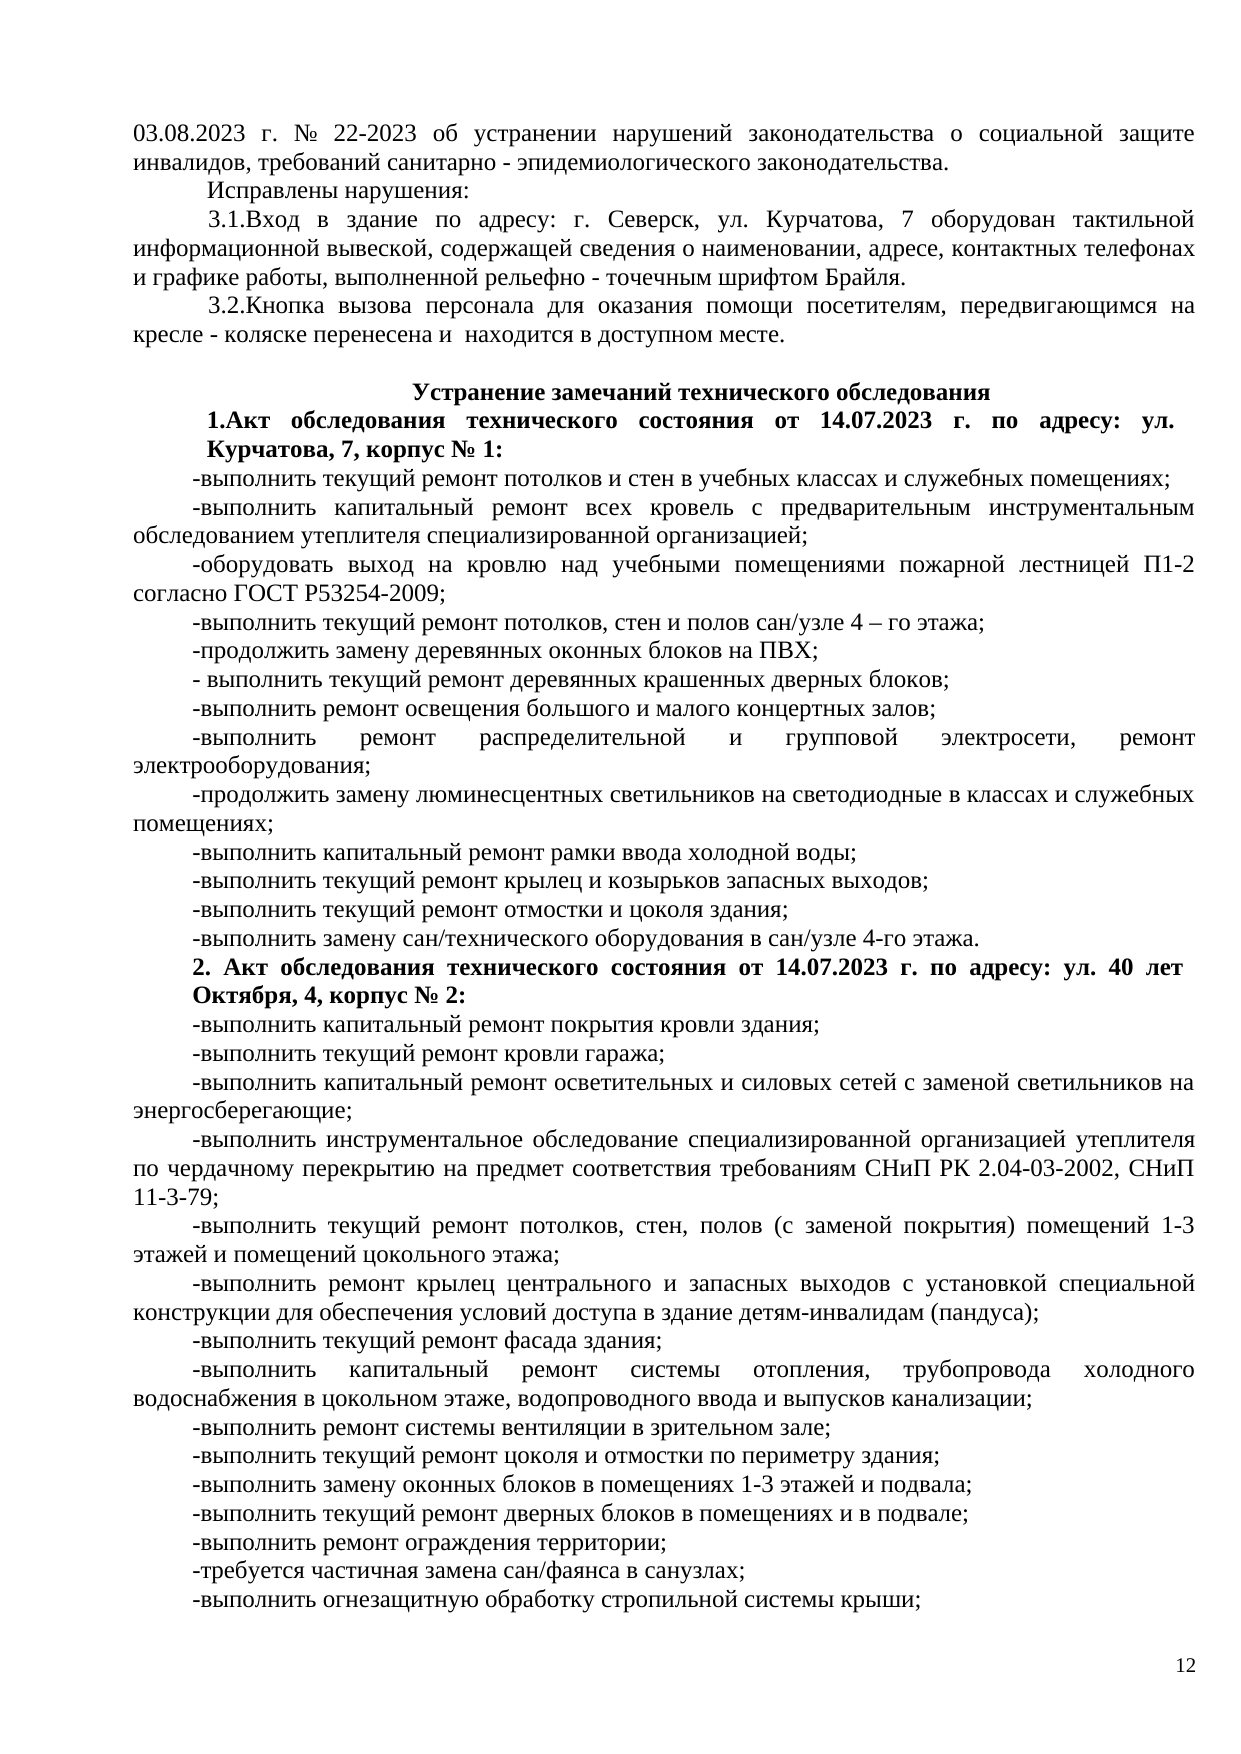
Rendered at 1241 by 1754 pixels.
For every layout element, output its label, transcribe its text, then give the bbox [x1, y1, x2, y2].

text -выполнить текущий ремонт отмостки и цоколя здания; [133, 894, 1196, 923]
text 3.1.Вход в здание по адресу: г. Северск, ул. Курчатова, 7 оборудован тактильной информационной вывеской, содержащей сведения о наименовании, адресе, контактных телефонах и графике работы, выполненной рельефно - точечным шрифтом Брайля. [133, 204, 1196, 291]
text -выполнить капитальный ремонт рамки ввода холодной воды; [133, 837, 1196, 866]
text -выполнить ремонт ограждения территории; [133, 1527, 1196, 1556]
text Устранение замечаний технического обследования [133, 377, 1196, 406]
text -выполнить текущий ремонт потолков, стен и полов сан/узле 4 – го этажа; [133, 607, 1196, 636]
text -выполнить капитальный ремонт осветительных и силовых сетей с заменой светильников на энергосберегающие; [133, 1067, 1196, 1124]
text -выполнить замену оконных блоков в помещениях 1-3 этажей и подвала; [133, 1469, 1196, 1498]
text -выполнить текущий ремонт потолков и стен в учебных классах и служебных помещениях; [133, 463, 1196, 492]
text -выполнить огнезащитную обработку стропильной системы крыши; [133, 1584, 1196, 1613]
text -выполнить текущий ремонт кровли гаража; [133, 1038, 1196, 1067]
text -выполнить текущий ремонт дверных блоков в помещениях и в подвале; [133, 1498, 1196, 1527]
text -выполнить текущий ремонт фасада здания; [133, 1326, 1196, 1354]
text -выполнить капитальный ремонт всех кровель с предварительным инструментальным обследованием утеплителя специализированной организацией; [133, 492, 1196, 549]
text 3.2.Кнопка вызова персонала для оказания помощи посетителям, передвигающимся на кресле - коляске перенесена и находится в доступном месте. [133, 291, 1196, 348]
text -продолжить замену деревянных оконных блоков на ПВХ; [133, 636, 1196, 664]
text -выполнить ремонт освещения большого и малого концертных залов; [133, 693, 1196, 722]
text Исправлены нарушения: [133, 176, 1196, 204]
text -выполнить текущий ремонт цоколя и отмостки по периметру здания; [133, 1441, 1196, 1469]
text - выполнить текущий ремонт деревянных крашенных дверных блоков; [133, 664, 1196, 693]
text -требуется частичная замена сан/фаянса в санузлах; [133, 1556, 1196, 1584]
text -выполнить ремонт системы вентиляции в зрительном зале; [133, 1412, 1196, 1441]
text 1.Акт обследования технического состояния от 14.07.2023 г. по адресу: ул. Курчатова, 7, корпус № 1: [133, 406, 1196, 463]
text -выполнить капитальный ремонт покрытия кровли здания; [133, 1009, 1196, 1038]
text -продолжить замену люминесцентных светильников на светодиодные в классах и служебных помещениях; [133, 779, 1196, 837]
text -выполнить ремонт распределительной и групповой электросети, ремонт электрооборудования; [133, 722, 1196, 779]
text -выполнить замену сан/технического оборудования в сан/узле 4-го этажа. [133, 923, 1196, 952]
text -выполнить инструментальное обследование специализированной организацией утеплителя по чердачному перекрытию на предмет соответствия требованиям СНиП РК 2.04-03-2002, СНиП 11-3-79; [133, 1124, 1196, 1211]
text -выполнить текущий ремонт потолков, стен, полов (с заменой покрытия) помещений 1-3 этажей и помещений цокольного этажа; [133, 1211, 1196, 1268]
text -оборудовать выход на кровлю над учебными помещениями пожарной лестницей П1-2 согласно ГОСТ Р53254-2009; [133, 549, 1196, 607]
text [133, 118, 1196, 176]
text 2. Акт обследования технического состояния от 14.07.2023 г. по адресу: ул. 40 лет Октября, 4, корпус № 2: [133, 952, 1196, 1009]
text -выполнить текущий ремонт крылец и козырьков запасных выходов; [133, 866, 1196, 894]
text -выполнить ремонт крылец центрального и запасных выходов с установкой специальной конструкции для обеспечения условий доступа в здание детям-инвалидам (пандуса); [133, 1268, 1196, 1326]
text -выполнить капитальный ремонт системы отопления, трубопровода холодного водоснабжения в цокольном этаже, водопроводного ввода и выпусков канализации; [133, 1354, 1196, 1412]
